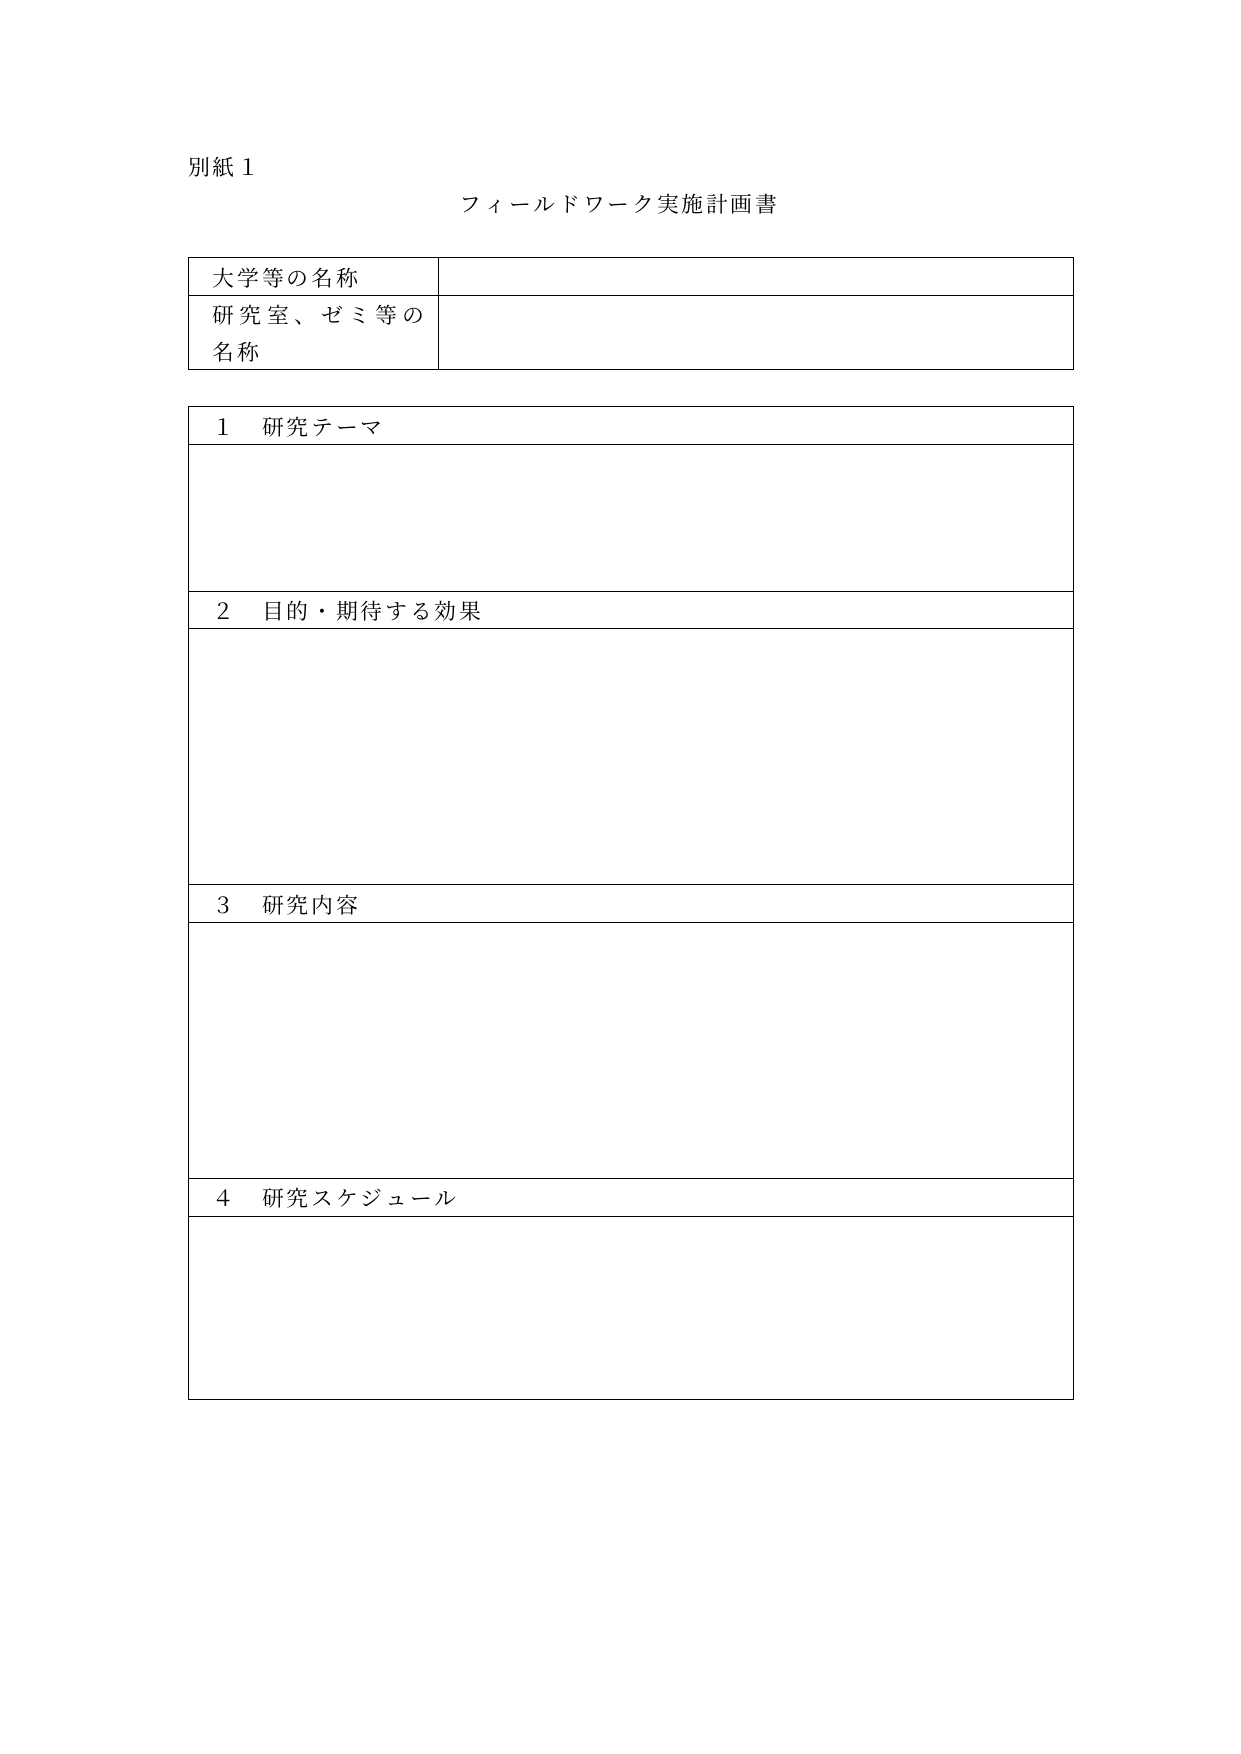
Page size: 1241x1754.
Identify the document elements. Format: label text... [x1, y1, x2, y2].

table_cell [189, 445, 1073, 591]
table_cell ３ 研究内容 [189, 885, 1073, 922]
table_cell ４ 研究スケジュール [189, 1179, 1073, 1216]
table_cell [439, 296, 1073, 369]
table_cell ２ 目的・期待する効果 [189, 592, 1073, 628]
table_header [439, 258, 1073, 295]
table_cell [189, 629, 1073, 884]
table_cell 研究室、ゼミ等の名称 [189, 296, 438, 369]
table_cell [189, 1217, 1073, 1399]
text フィールドワーク実施計画書 [188, 184, 1052, 221]
text 別紙１ [188, 148, 1052, 184]
table_header １ 研究テーマ [189, 407, 1073, 444]
table_header 大学等の名称 [189, 258, 438, 295]
table_cell [189, 923, 1073, 1178]
